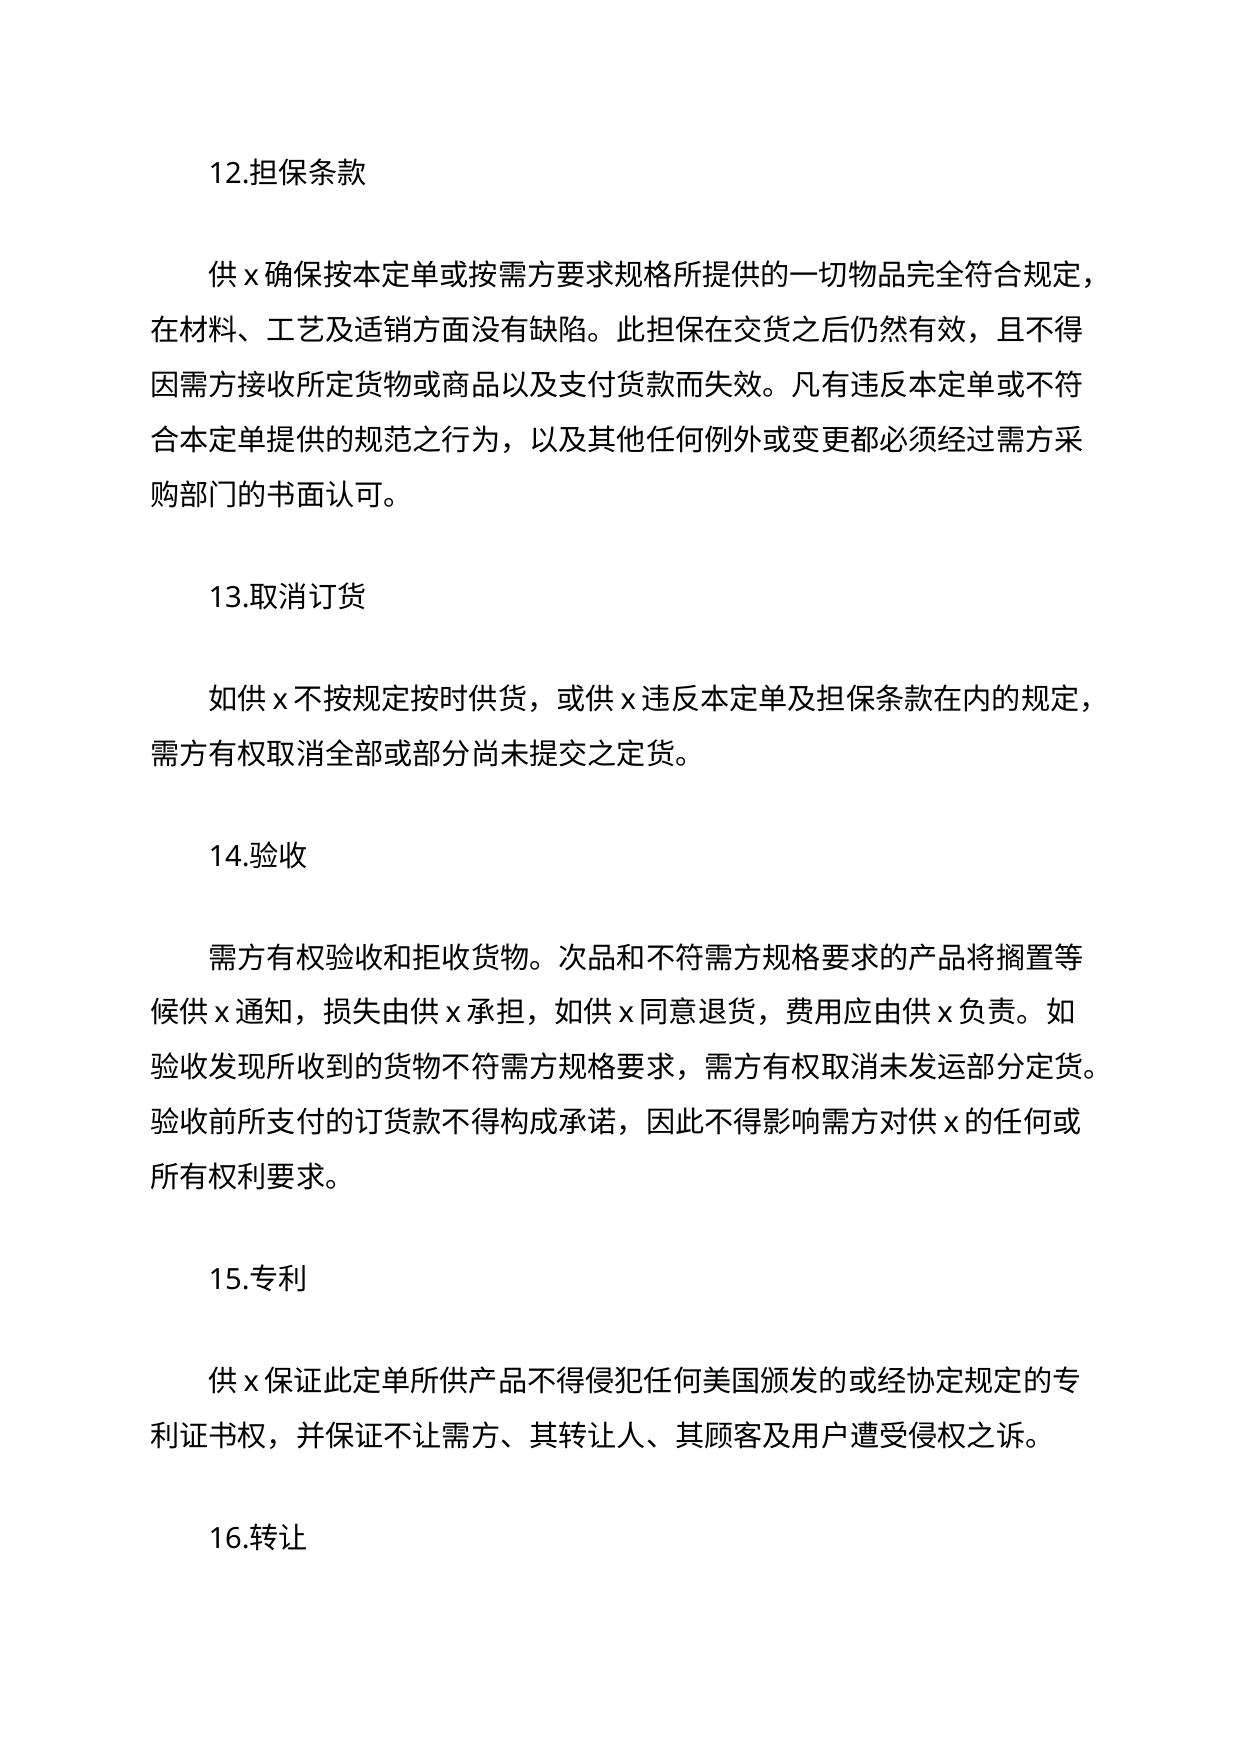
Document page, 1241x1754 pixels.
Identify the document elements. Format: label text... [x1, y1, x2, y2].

text 供x保证此定单所供产品不得侵犯任何美国颁发的或经协定规定的专利证书权，并保证不让需方、其转让人、其顾客及用户遭受侵权之诉。 [150, 1358, 1090, 1455]
text 12.担保条款 [150, 150, 1090, 192]
text 16.转让 [150, 1514, 1090, 1557]
text 13.取消订货 [150, 573, 1090, 616]
text 14.验收 [150, 832, 1090, 874]
text 如供x不按规定按时供货，或供x违反本定单及担保条款在内的规定，需方有权取消全部或部分尚未提交之定货。 [150, 675, 1090, 773]
text 需方有权验收和拒收货物。次品和不符需方规格要求的产品将搁置等候供x通知，损失由供x承担，如供x同意退货，费用应由供x负责。如验收发现所收到的货物不符需方规格要求，需方有权取消未发运部分定货。验收前所支付的订货款不得构成承诺，因此不得影响需方对供x的任何或所有权利要求。 [150, 934, 1090, 1196]
text 15.专利 [150, 1256, 1090, 1298]
text 供x确保按本定单或按需方要求规格所提供的一切物品完全符合规定，在材料、工艺及适销方面没有缺陷。此担保在交货之后仍然有效，且不得因需方接收所定货物或商品以及支付货款而失效。凡有违反本定单或不符合本定单提供的规范之行为，以及其他任何例外或变更都必须经过需方采购部门的书面认可。 [150, 252, 1090, 514]
